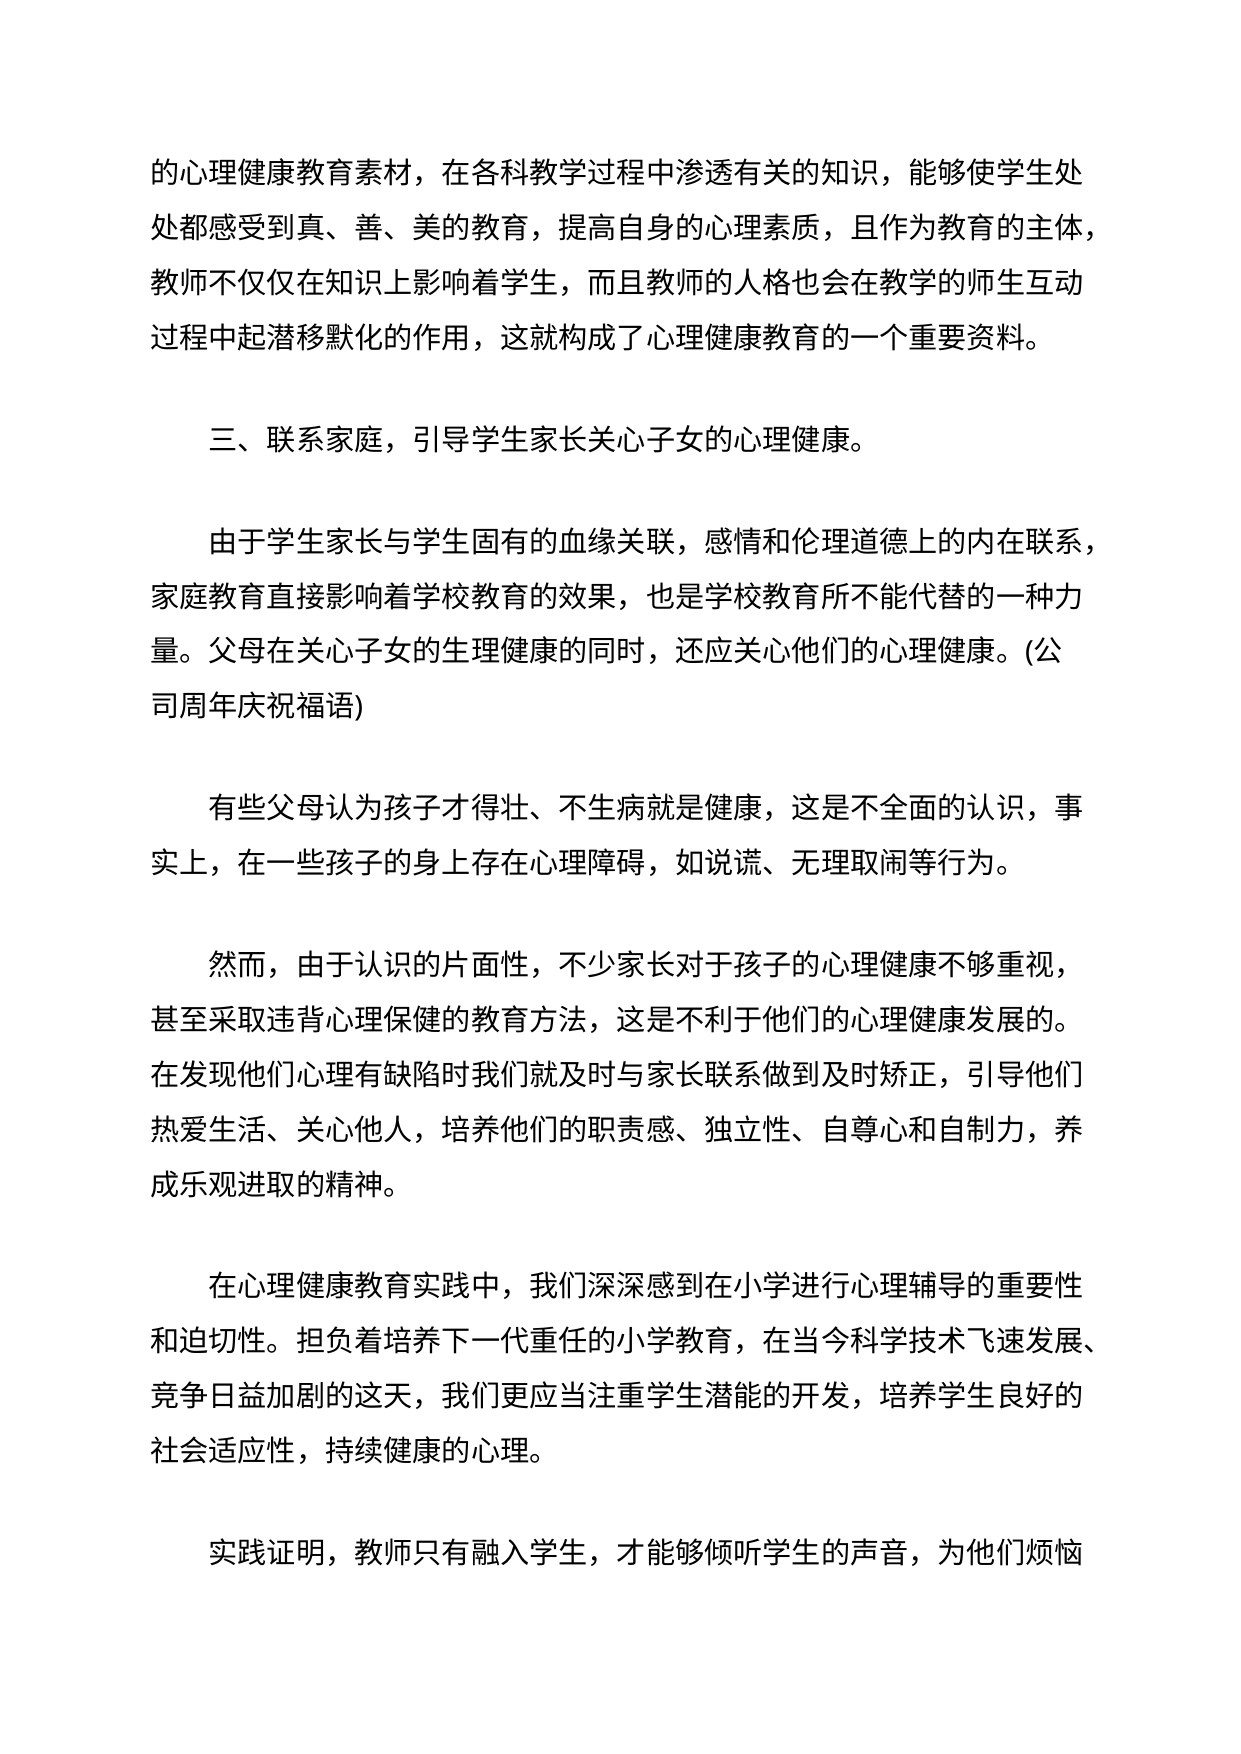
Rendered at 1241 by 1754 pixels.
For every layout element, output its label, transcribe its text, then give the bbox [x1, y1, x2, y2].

text 然而，由于认识的片面性，不少家长对于孩子的心理健康不够重视，甚至采取违背心理保健的教育方法，这是不利于他们的心理健康发展的。在发现他们心理有缺陷时我们就及时与家长联系做到及时矫正，引导他们热爱生活、关心他人，培养他们的职责感、独立性、自尊心和自制力，养成乐观进取的精神。 [150, 942, 1090, 1203]
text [150, 150, 1090, 357]
text 由于学生家长与学生固有的血缘关联，感情和伦理道德上的内在联系，家庭教育直接影响着学校教育的效果，也是学校教育所不能代替的一种力量。父母在关心子女的生理健康的同时，还应关心他们的心理健康。(公司周年庆祝福语) [150, 518, 1090, 725]
text 有些父母认为孩子才得壮、不生病就是健康，这是不全面的认识，事实上，在一些孩子的身上存在心理障碍，如说谎、无理取闹等行为。 [150, 785, 1090, 882]
text 三、联系家庭，引导学生家长关心子女的心理健康。 [150, 416, 1090, 459]
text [150, 1529, 1090, 1572]
text 在心理健康教育实践中，我们深深感到在小学进行心理辅导的重要性和迫切性。担负着培养下一代重任的小学教育，在当今科学技术飞速发展、竞争日益加剧的这天，我们更应当注重学生潜能的开发，培养学生良好的社会适应性，持续健康的心理。 [150, 1263, 1090, 1470]
